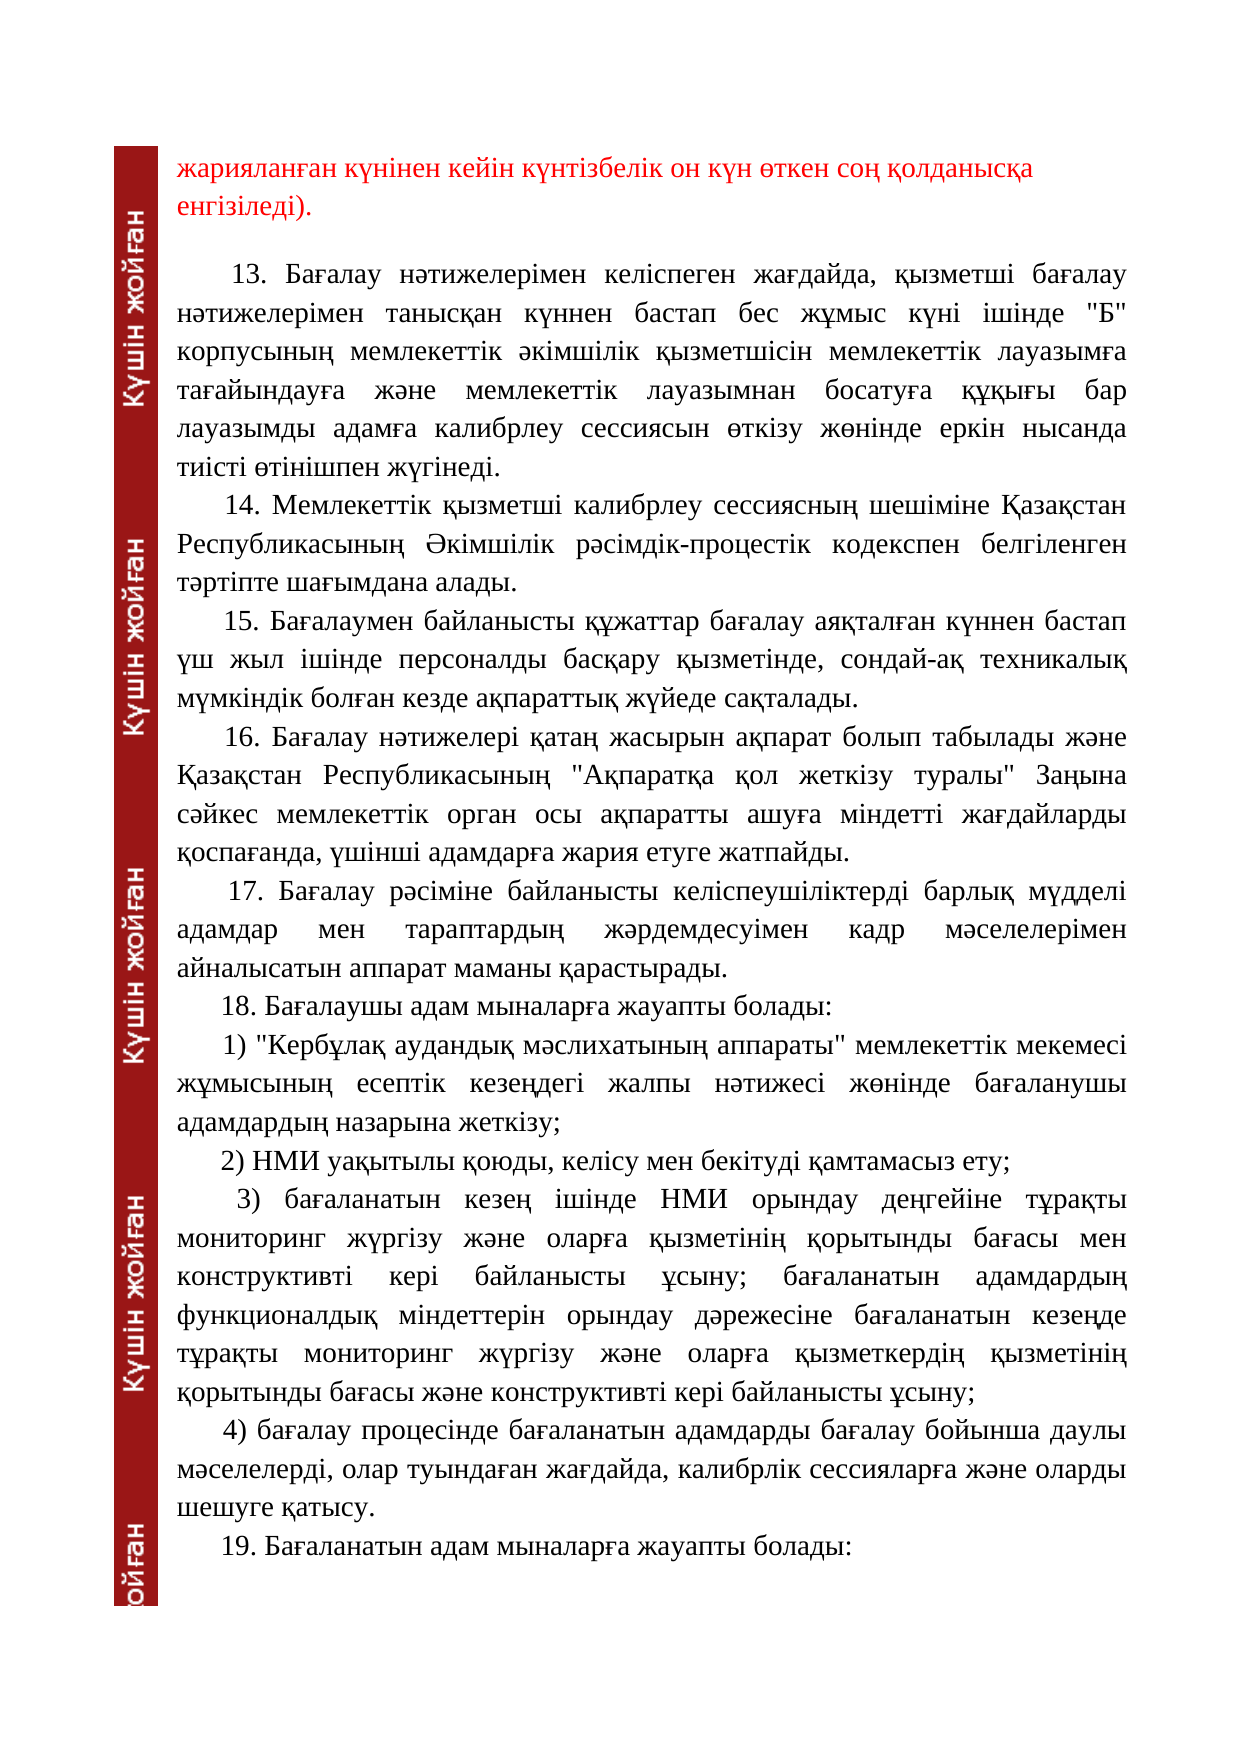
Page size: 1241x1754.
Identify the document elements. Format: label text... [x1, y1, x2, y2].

picture [114, 1138, 158, 1143]
text 15. Бағалаумен байланысты құжаттар бағалау аяқталған күннен бастап үш жыл ішінде персоналды басқару қызметінде, сондай-ақ техникалық мүмкіндік болған кезде ақпараттық жүйеде сақталады. [112, 603, 1128, 714]
text 19. Бағаланатын адам мыналарға жауапты болады: [112, 1528, 1128, 1562]
text 1) "Кербұлақ аудандық мәслихатының аппараты" мемлекеттік мекемесі жұмысының есептік кезеңдегі жалпы нәтижесі жөнінде бағаланушы адамдардың назарына жеткізу; [112, 1027, 1128, 1138]
picture [114, 1562, 158, 1606]
picture [114, 1176, 158, 1181]
text 18. Бағалаушы адам мыналарға жауапты болады: [112, 988, 1128, 1022]
picture [114, 1523, 158, 1528]
picture [114, 868, 158, 873]
text 17. Бағалау рәсіміне байланысты келіспеушіліктерді барлық мүдделі адамдар мен тараптардың жәрдемдесуімен кадр мәселелерімен айналысатын аппарат маманы қарастырады. [112, 873, 1128, 983]
picture [114, 598, 158, 603]
text 16. Бағалау нәтижелері қатаң жасырын ақпарат болып табылады және Қазақстан Республикасының "Ақпаратқа қол жеткізу туралы" Заңына сәйкес мемлекеттік орган осы ақпаратты ашуға міндетті жағдайларды қоспағанда, үшінші адамдарға жария етуге жатпайды. [112, 719, 1128, 868]
picture [114, 1407, 158, 1412]
picture [114, 482, 158, 487]
picture [114, 252, 158, 256]
picture [114, 714, 158, 719]
text 3) бағаланатын кезең ішінде НМИ орындау деңгейіне тұрақты мониторинг жүргізу және оларға қызметінің қорытынды бағасы мен конструктивті кері байланысты ұсыну; бағаланатын адамдардың функционалдық міндеттерін орындау дәрежесіне бағаланатын кезеңде тұрақты мониторинг жүргізу және оларға қызметкердің қызметінің қорытынды бағасы және конструктивті кері байланысты ұсыну; [112, 1181, 1128, 1407]
picture [114, 1022, 158, 1027]
text 13. Бағалау нәтижелерімен келіспеген жағдайда, қызметші бағалау нәтижелерімен танысқан күннен бастап бес жұмыс күні ішінде "Б" корпусының мемлекеттік әкімшілік қызметшісін мемлекеттік лауазымға тағайындауға және мемлекеттік лауазымнан босатуға құқығы бар лауазымды адамға калибрлеу сессиясын өткізу жөнінде еркін нысанда тиісті өтінішпен жүгінеді. [112, 256, 1128, 482]
text 4) бағалау процесінде бағаланатын адамдарды бағалау бойынша даулы мәселелерді, олар туындаған жағдайда, калибрлік сессияларға және оларды шешуге қатысу. [112, 1412, 1128, 1523]
text 2) НМИ уақытылы қоюды, келісу мен бекітуді қамтамасыз ету; [112, 1143, 1128, 1176]
picture [114, 983, 158, 988]
picture [114, 146, 158, 150]
